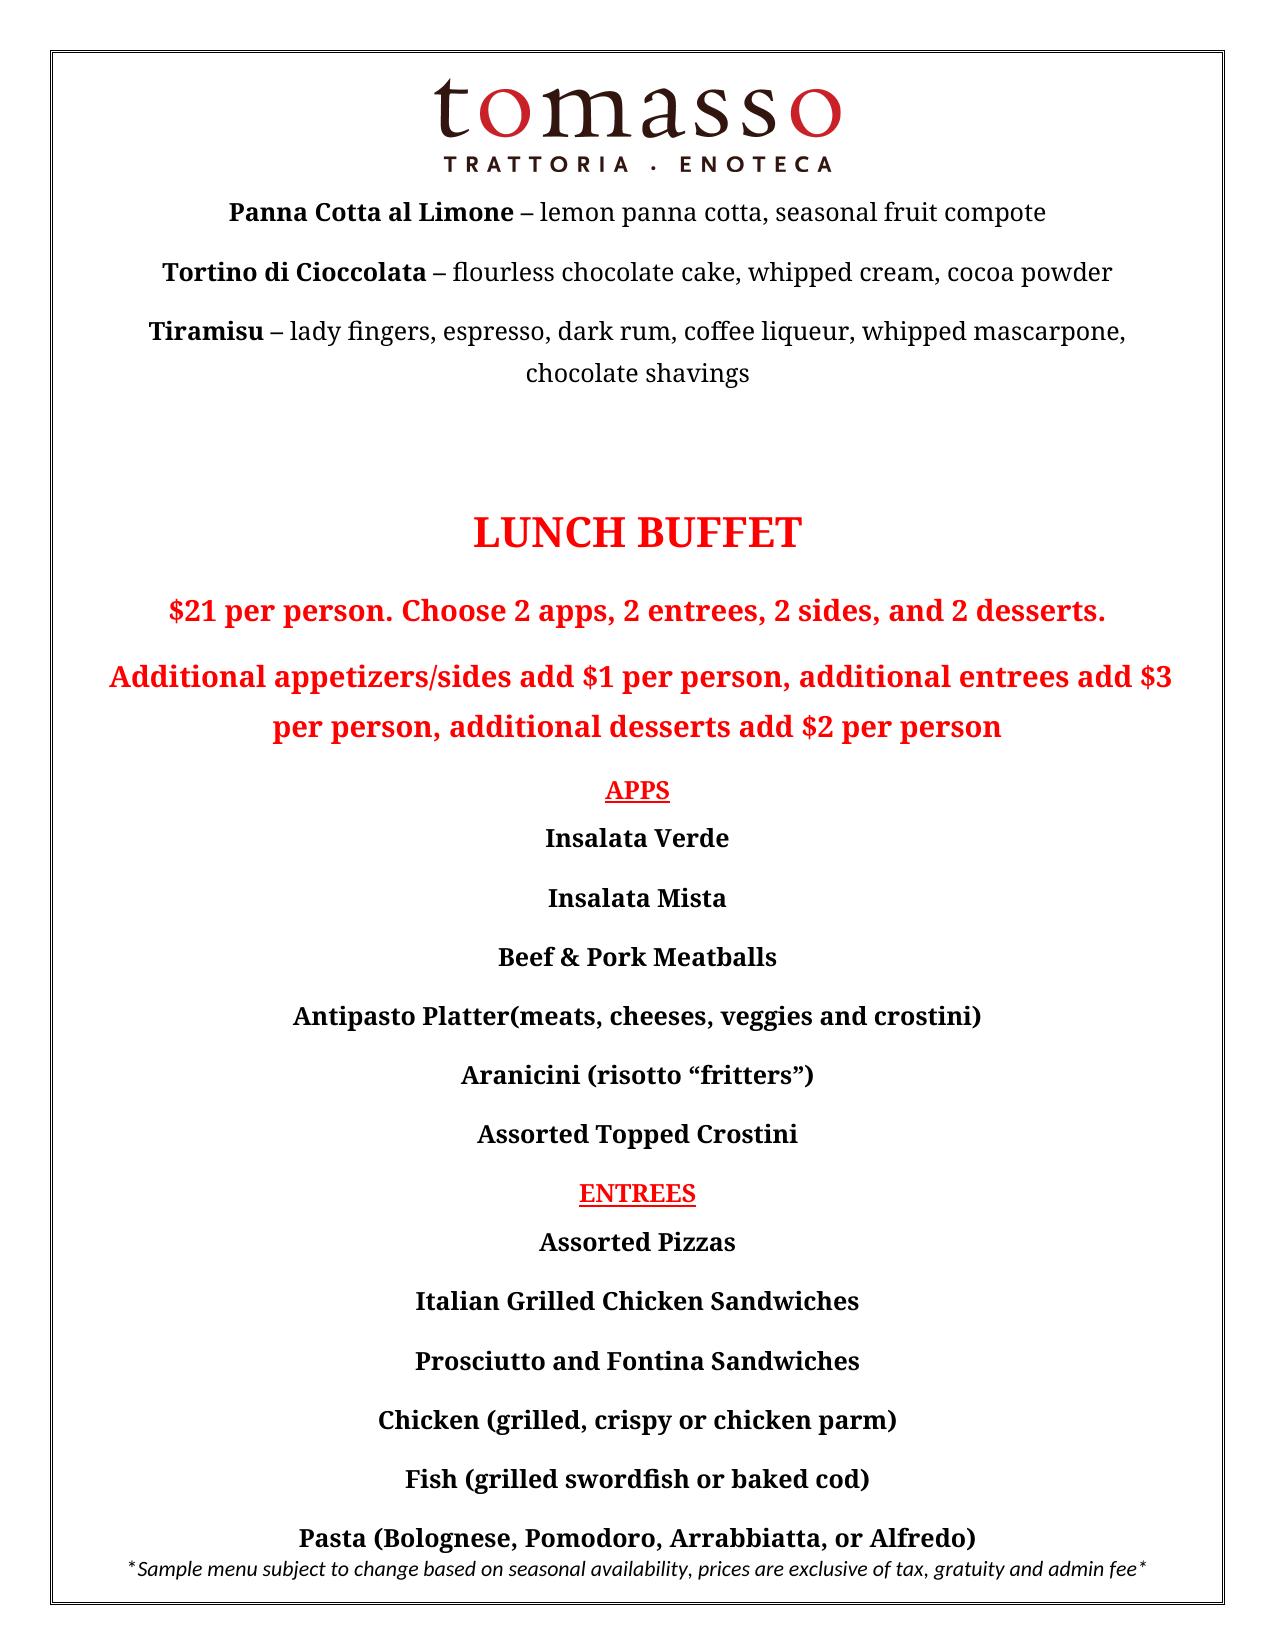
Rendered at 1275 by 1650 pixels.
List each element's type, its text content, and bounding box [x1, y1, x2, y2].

text $21 per person. Choose 2 apps, 2 entrees, 2 sides, and 2 desserts. [97, 590, 1177, 630]
text Pasta (Bolognese, Pomodoro, Arrabbiatta, or Alfredo) [97, 1521, 1177, 1555]
text Additional appetizers/sides add $1 per person, additional entrees add $3 per person, additional desserts add $2 per person [97, 656, 1177, 746]
text APPS [97, 772, 1177, 806]
text Tiramisu – lady fingers, espresso, dark rum, coffee liqueur, whipped mascarpone, chocolate shavings [97, 313, 1177, 390]
text Aranicini (risotto “fritters”) [97, 1058, 1177, 1092]
text LUNCH BUFFET [97, 503, 1177, 559]
text Panna Cotta al Limone – lemon panna cotta, seasonal fruit compote [97, 195, 1177, 229]
text Chicken (grilled, crispy or chicken parm) [97, 1402, 1177, 1436]
text Insalata Verde [97, 821, 1177, 855]
text Insalata Mista [97, 880, 1177, 914]
text Assorted Topped Crostini [97, 1117, 1177, 1151]
picture [434, 78, 841, 172]
text Italian Grilled Chicken Sandwiches [97, 1284, 1177, 1318]
text Antipasto Platter(meats, cheeses, veggies and crostini) [97, 998, 1177, 1033]
text Assorted Pizzas [97, 1225, 1177, 1259]
text Beef & Pork Meatballs [97, 939, 1177, 973]
text Tortino di Cioccolata – flourless chocolate cake, whipped cream, cocoa powder [97, 254, 1177, 288]
text ENTREES [97, 1176, 1177, 1210]
text Fish (grilled swordfish or baked cod) [97, 1461, 1177, 1496]
text Prosciutto and Fontina Sandwiches [97, 1343, 1177, 1377]
